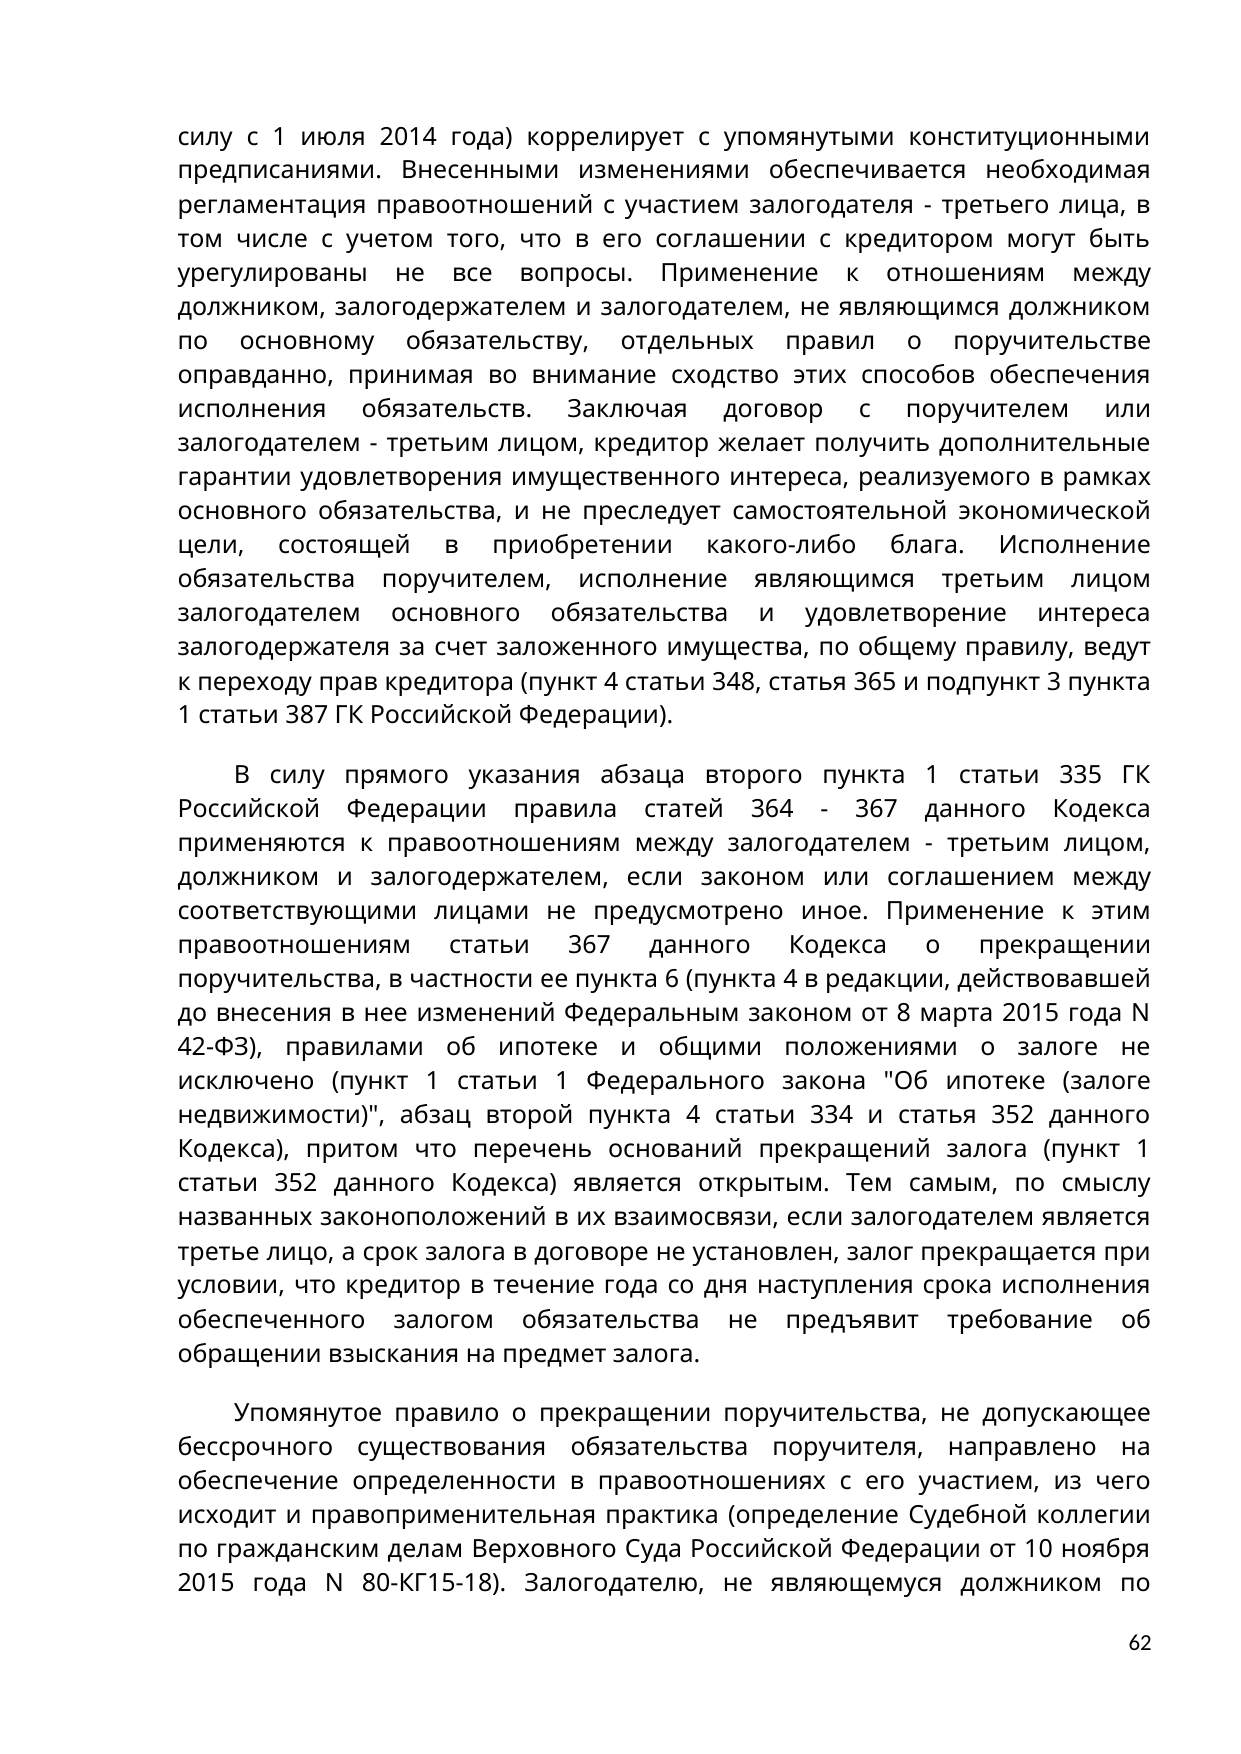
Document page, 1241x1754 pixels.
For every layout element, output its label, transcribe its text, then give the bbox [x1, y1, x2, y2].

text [177, 1394, 1152, 1599]
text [177, 118, 1152, 731]
text В силу прямого указания абзаца второго пункта 1 статьи 335 ГК Российской Федерации правила статей 364 - 367 данного Кодекса применяются к правоотношениям между залогодателем - третьим лицом, должником и залогодержателем, если законом или соглашением между соответствующими лицами не предусмотрено иное. Применение к этим правоотношениям статьи 367 данного Кодекса о прекращении поручительства, в частности ее пункта 6 (пункта 4 в редакции, действовавшей до внесения в нее изменений Федеральным законом от 8 марта 2015 года N 42-ФЗ), правилами об ипотеке и общими положениями о залоге не исключено (пункт 1 статьи 1 Федерального закона "Об ипотеке (залоге недвижимости)", абзац второй пункта 4 статьи 334 и статья 352 данного Кодекса), притом что перечень оснований прекращений залога (пункт 1 статьи 352 данного Кодекса) является открытым. Тем самым, по смыслу названных законоположений в их взаимосвязи, если залогодателем является третье лицо, а срок залога в договоре не установлен, залог прекращается при условии, что кредитор в течение года со дня наступления срока исполнения обеспеченного залогом обязательства не предъявит требование об обращении взыскания на предмет залога. [177, 756, 1152, 1369]
